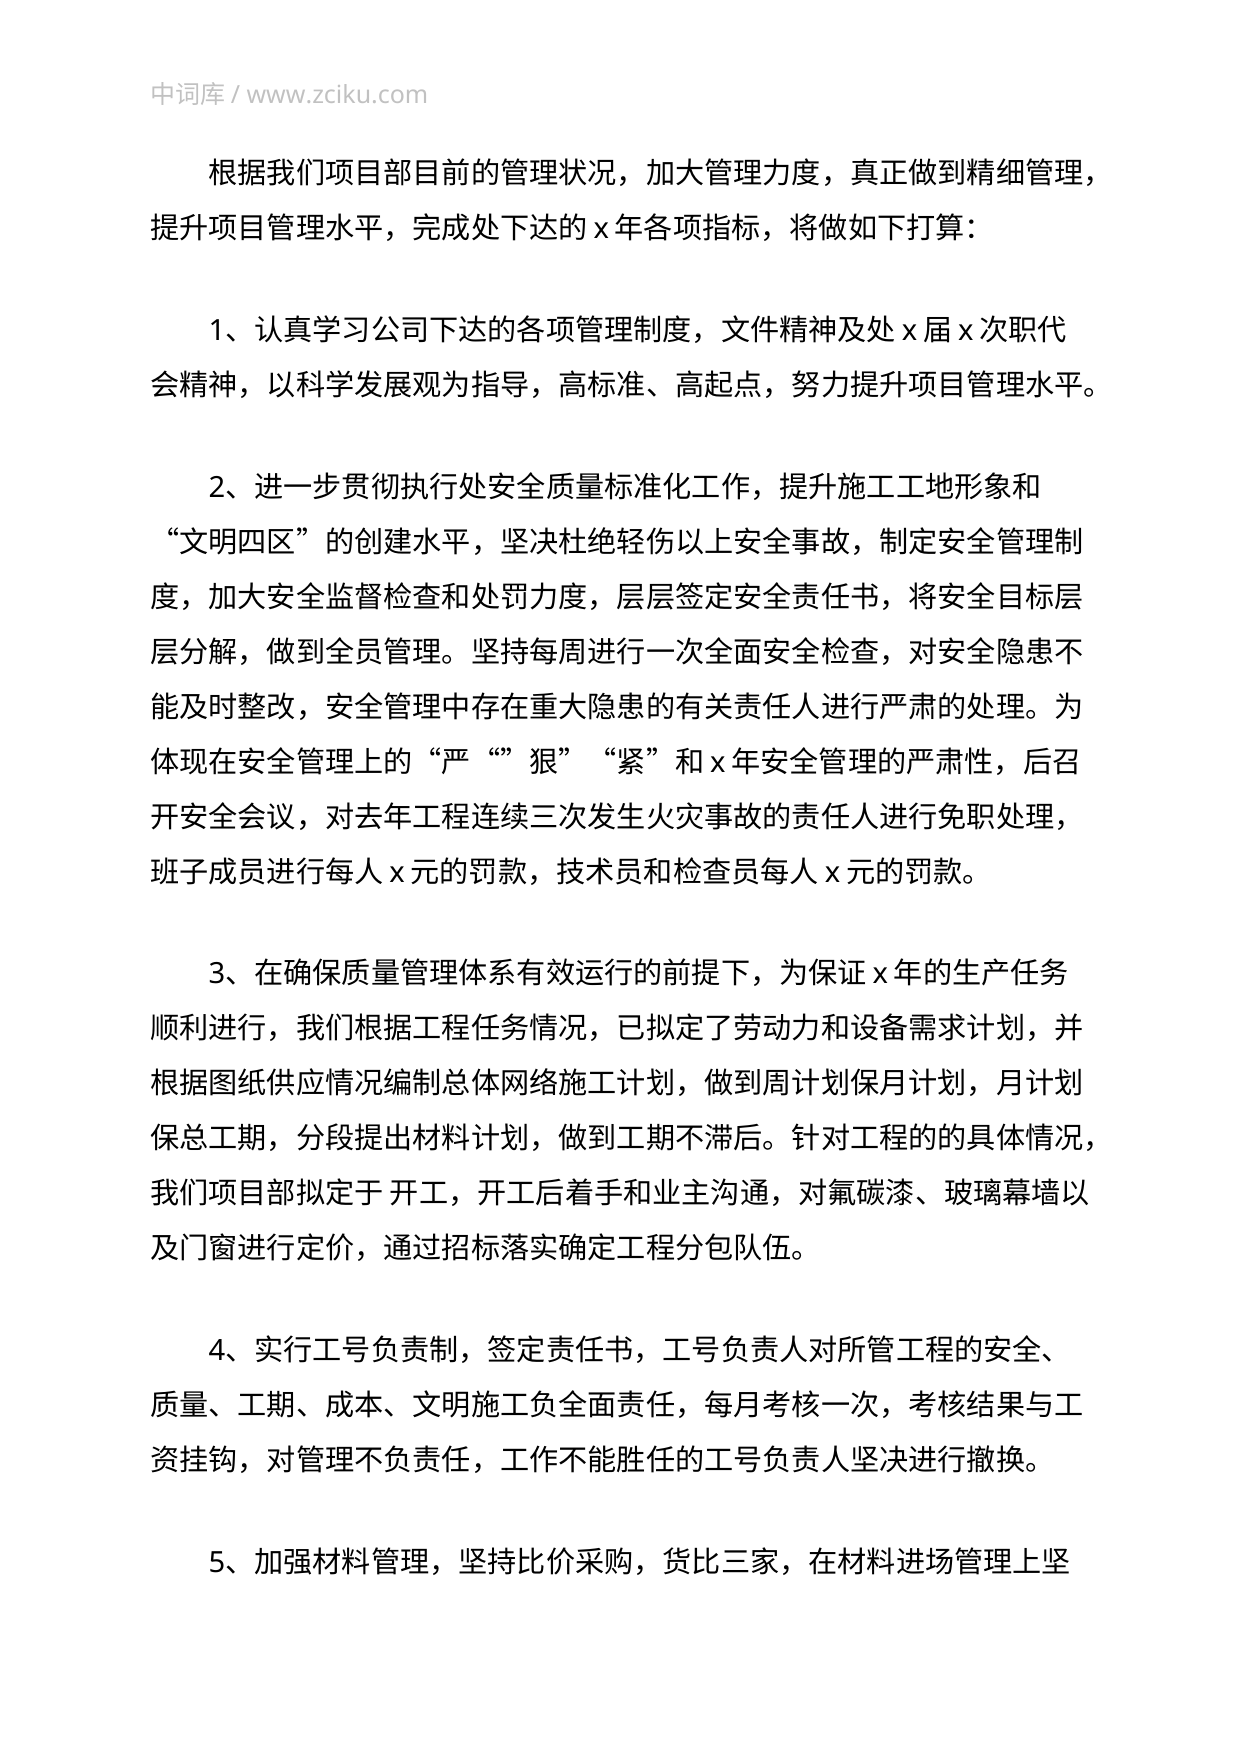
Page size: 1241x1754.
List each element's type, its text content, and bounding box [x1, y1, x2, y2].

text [150, 1538, 1090, 1581]
text 4、实行工号负责制，签定责任书，工号负责人对所管工程的安全、质量、工期、成本、文明施工负全面责任，每月考核一次，考核结果与工资挂钩，对管理不负责任，工作不能胜任的工号负责人坚决进行撤换。 [150, 1326, 1090, 1479]
text 1、认真学习公司下达的各项管理制度，文件精神及处x届x次职代会精神，以科学发展观为指导，高标准、高起点，努力提升项目管理水平。 [150, 307, 1090, 404]
text 3、在确保质量管理体系有效运行的前提下，为保证x年的生产任务顺利进行，我们根据工程任务情况，已拟定了劳动力和设备需求计划，并根据图纸供应情况编制总体网络施工计划，做到周计划保月计划，月计划保总工期，分段提出材料计划，做到工期不滞后。针对工程的的具体情况，我们项目部拟定于 开工，开工后着手和业主沟通，对氟碳漆、玻璃幕墙以及门窗进行定价，通过招标落实确定工程分包队伍。 [150, 950, 1090, 1267]
text 根据我们项目部目前的管理状况，加大管理力度，真正做到精细管理，提升项目管理水平，完成处下达的x年各项指标，将做如下打算： [150, 150, 1090, 247]
text 2、进一步贯彻执行处安全质量标准化工作，提升施工工地形象和“文明四区”的创建水平，坚决杜绝轻伤以上安全事故，制定安全管理制度，加大安全监督检查和处罚力度，层层签定安全责任书，将安全目标层层分解，做到全员管理。坚持每周进行一次全面安全检查，对安全隐患不能及时整改，安全管理中存在重大隐患的有关责任人进行严肃的处理。为体现在安全管理上的“严“”狠”“紧”和x年安全管理的严肃性，后召开安全会议，对去年工程连续三次发生火灾事故的责任人进行免职处理，班子成员进行每人x元的罚款，技术员和检查员每人x元的罚款。 [150, 464, 1090, 891]
